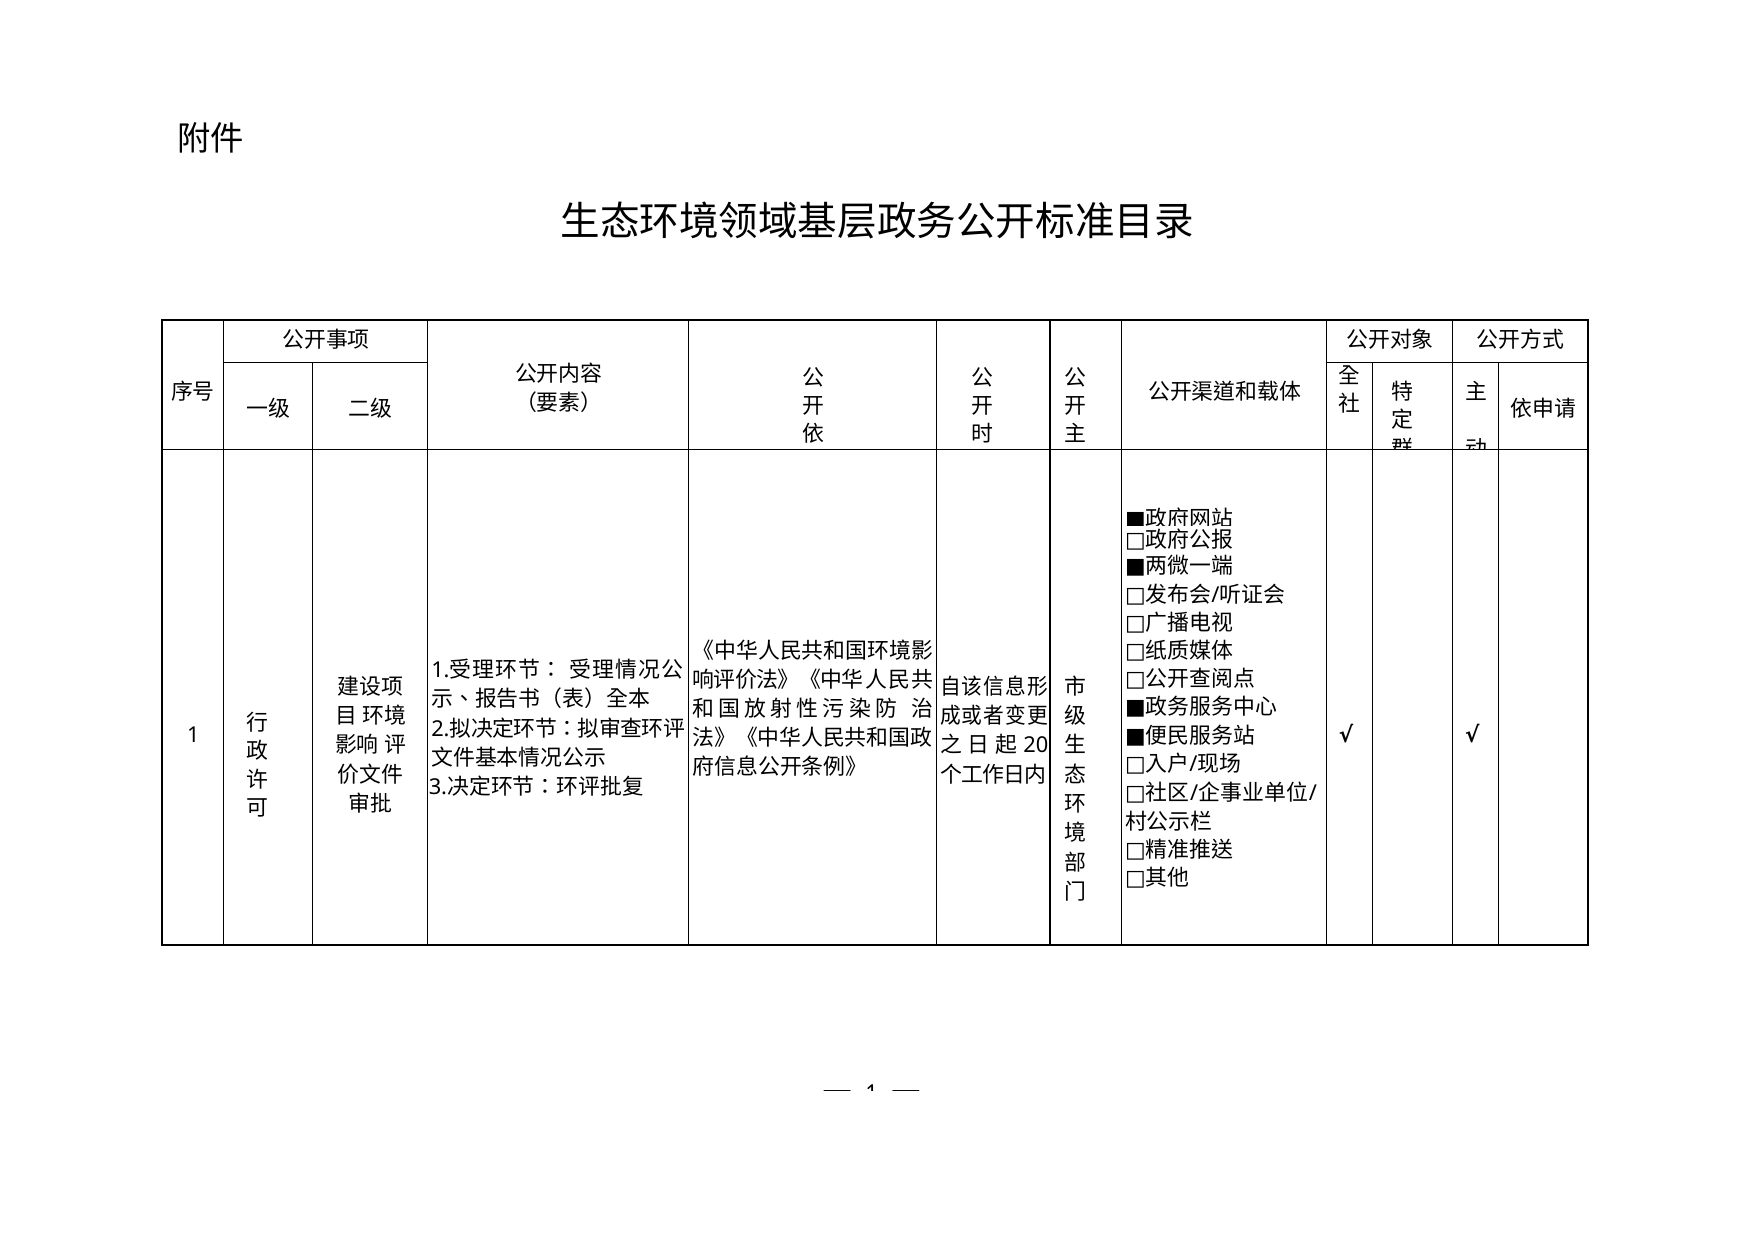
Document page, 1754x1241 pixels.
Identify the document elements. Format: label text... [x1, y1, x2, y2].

table_header 公开 主体 [1051, 321, 1121, 448]
table_header 公开方式 [1453, 321, 1587, 362]
table_header 公开事项 [224, 321, 427, 362]
table_cell 建设项目 环境影响 评价文件 审批 [313, 450, 427, 943]
table_cell 1 [163, 450, 223, 943]
table_header 公开渠道和载体 [1122, 321, 1326, 448]
table_header 公开 依据 [689, 321, 936, 448]
table_cell 依申请 [1499, 363, 1587, 448]
table_cell 自该信息形 成或者变更 之 日 起 20 个工作日内 [937, 450, 1049, 943]
table_cell □社区/企事业单位/ [1122, 781, 1326, 809]
table_cell √ [1453, 450, 1498, 943]
table_cell □精准推送 [1122, 838, 1326, 866]
table_cell 市级 生态 环境 部门 [1051, 450, 1121, 943]
table_cell 《中华人民共和国环境影 响评价法》《中华人民共和国放射性污染防 治法》《中华人民共和国政 府信息公开条例》 [689, 450, 936, 943]
table_cell 主 动 [1453, 363, 1498, 448]
table_cell 村公示栏 [1122, 809, 1326, 837]
table_cell □其他 [1122, 866, 1326, 943]
table_cell [1499, 450, 1587, 943]
table_cell ■两微一端 [1122, 554, 1326, 582]
table_cell 全 社 会 [1327, 363, 1372, 448]
table_cell √ [1327, 450, 1372, 943]
table_cell 行政 许可 [224, 450, 312, 943]
table_cell 二级 [313, 363, 427, 448]
table_cell 一级 [224, 363, 312, 448]
table_header 公开内容 （要素） [428, 321, 688, 448]
table_cell □广播电视 □纸质媒体 □公开查阅点 ■政务服务中心 ■便民服务站 □入户/现场 [1122, 611, 1326, 781]
table_cell 受理环节： 受理情况公 示、报告书（表）全本 拟决定环节：拟审查环评 文件基本情况公示 3.决定环节：环评批复 [428, 450, 688, 943]
table_cell □发布会/听证会 [1122, 582, 1326, 611]
table_cell 特定 群体 [1373, 363, 1452, 448]
table_cell [1373, 450, 1452, 943]
table_cell □政府公报 [1122, 526, 1326, 554]
text 附件 [177, 114, 1316, 160]
table_header 序号 [163, 321, 223, 448]
table_cell ■政府网站 [1122, 450, 1326, 526]
table_header 公开对象 [1327, 321, 1452, 362]
table_header 公开 时限 [937, 321, 1049, 448]
text 生态环境领域基层政务公开标准目录 [560, 193, 1316, 246]
